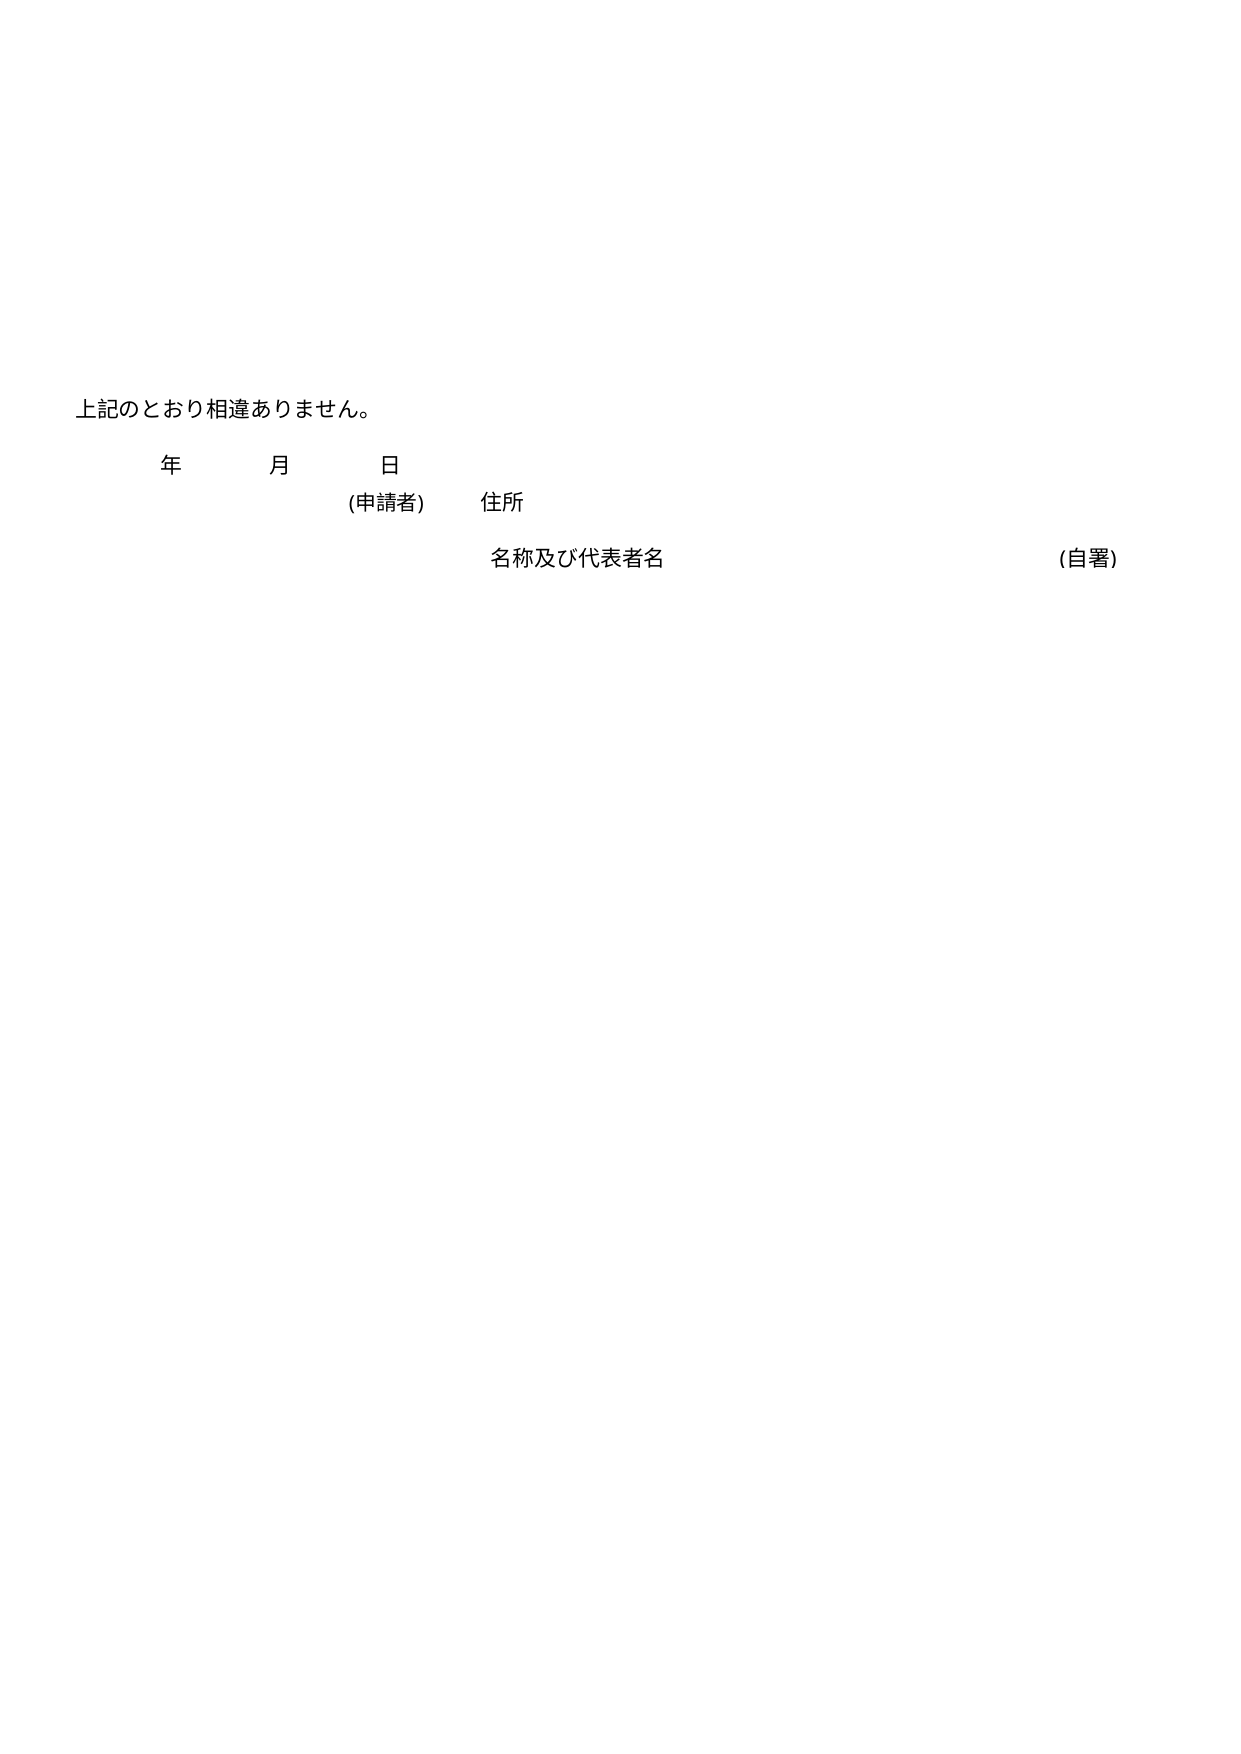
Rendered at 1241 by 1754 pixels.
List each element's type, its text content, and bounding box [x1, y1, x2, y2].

text (申請者) 住所 [75, 483, 1165, 520]
text 名称及び代表者名 (自署) [75, 538, 1165, 576]
text 上記のとおり相違ありません。 [75, 389, 1165, 427]
text 年 月 日 [75, 445, 1165, 483]
